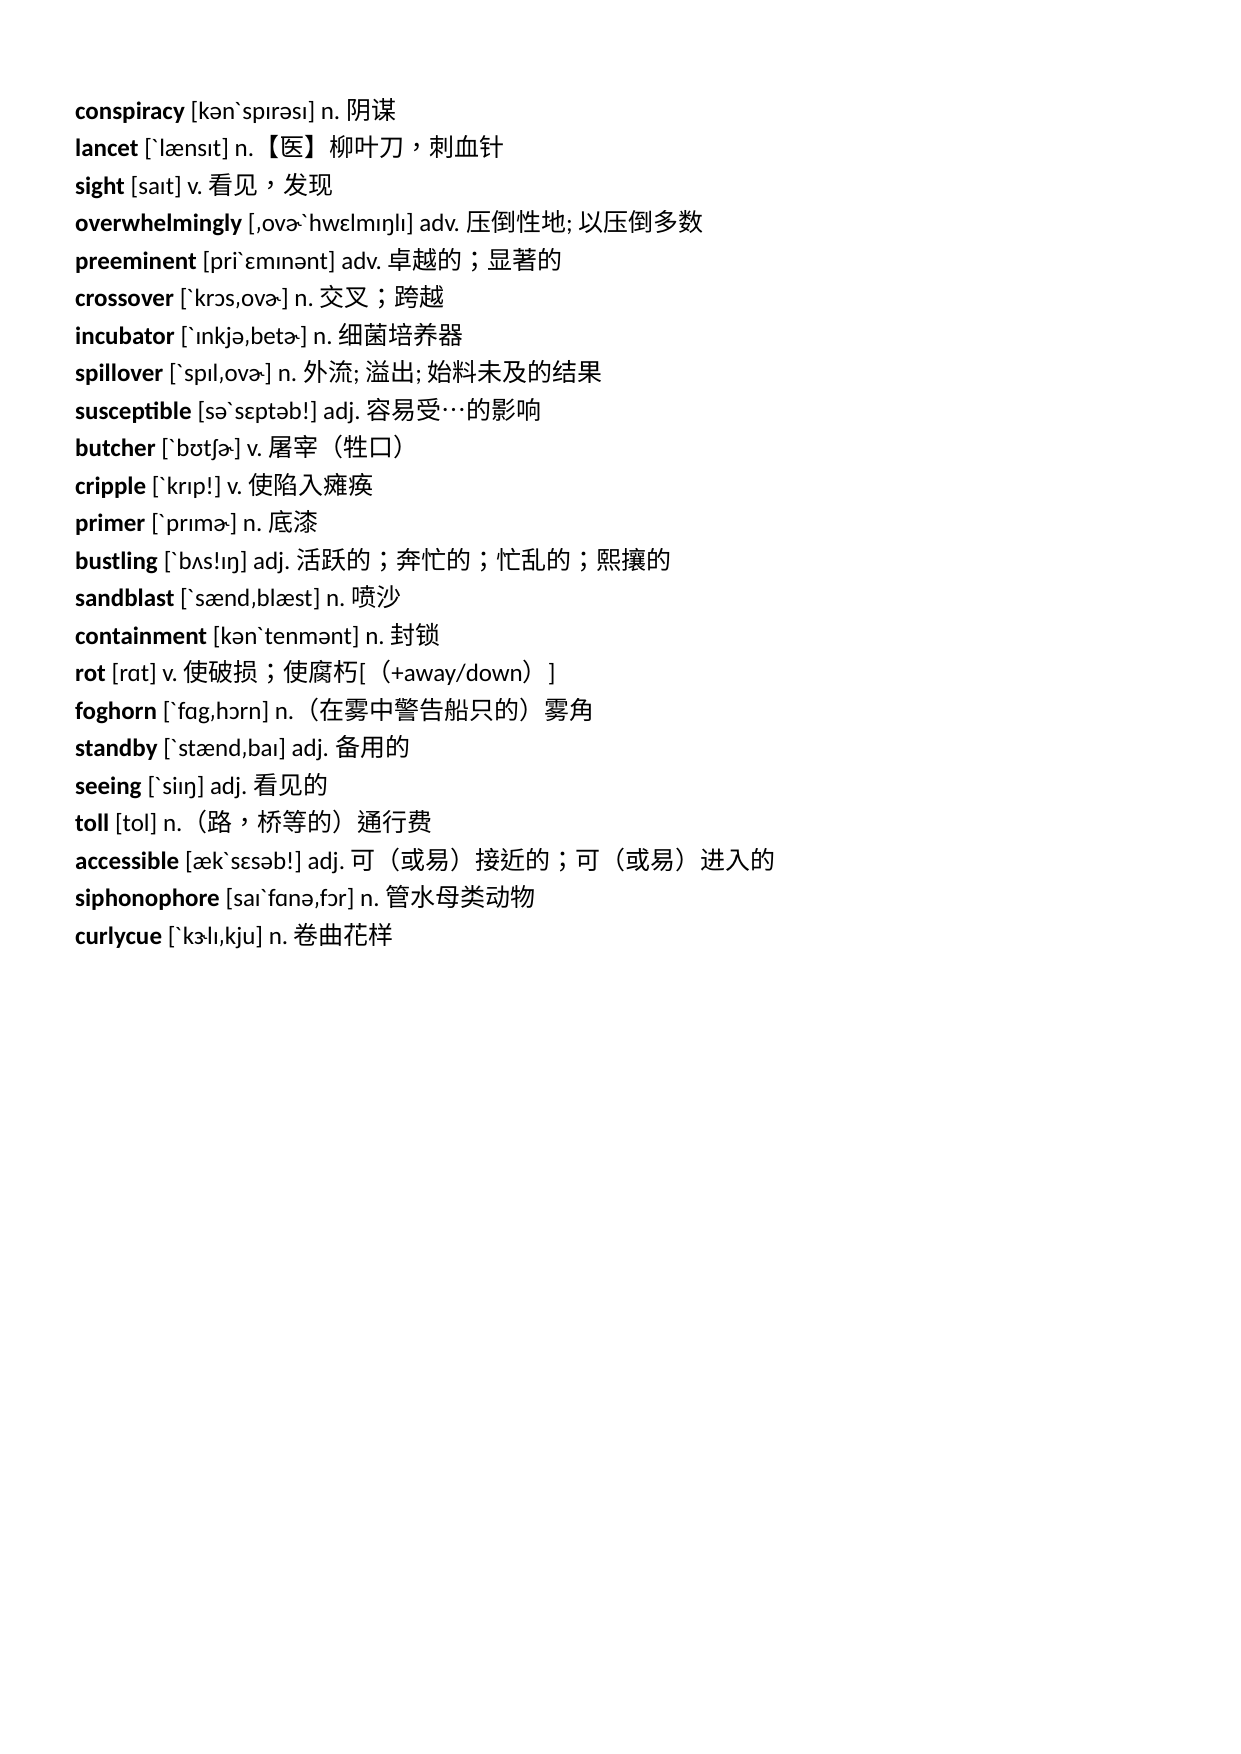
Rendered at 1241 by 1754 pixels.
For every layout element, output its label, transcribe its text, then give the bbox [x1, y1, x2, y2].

text containment [kənˋtenmənt] n. 封锁 [75, 614, 1165, 652]
text standby [ˋstænd͵baɪ] adj. 备用的 [75, 727, 1165, 764]
text butcher [ˋbʊtʃɚ] v. 屠宰（牲口） [75, 427, 1165, 464]
text crossover [ˋkrɔs͵ovɚ] n. 交叉；跨越 [75, 277, 1165, 314]
text cripple [ˋkrɪp!] v. 使陷入瘫痪 [75, 464, 1165, 502]
text preeminent [priˋɛmɪnənt] adv. 卓越的；显著的 [75, 239, 1165, 277]
text lancet [ˋlænsɪt] n.【医】柳叶刀，刺血针 [75, 127, 1165, 164]
text siphonophore [saɪˋfɑnə͵fɔr] n. 管水母类动物 [75, 877, 1165, 914]
text bustling [ˋbʌs!ɪŋ] adj. 活跃的；奔忙的；忙乱的；熙攘的 [75, 539, 1165, 577]
text incubator [ˋɪnkjə͵betɚ] n. 细菌培养器 [75, 314, 1165, 352]
text accessible [ækˋsɛsəb!] adj. 可（或易）接近的；可（或易）进入的 [75, 839, 1165, 877]
text curlycue [ˋkɝlɪ͵kju] n. 卷曲花样 [75, 914, 1165, 952]
text susceptible [səˋsɛptəb!] adj. 容易受…的影响 [75, 389, 1165, 427]
text spillover [ˋspɪl͵ovɚ] n. 外流; 溢出; 始料未及的结果 [75, 352, 1165, 389]
text sandblast [ˋsænd͵blæst] n. 喷沙 [75, 577, 1165, 614]
text primer [ˋprɪmɚ] n. 底漆 [75, 502, 1165, 539]
text conspiracy [kənˋspɪrəsɪ] n. 阴谋 [75, 89, 1165, 127]
text overwhelmingly [͵ovɚˋhwɛlmɪŋlɪ] adv. 压倒性地; 以压倒多数 [75, 202, 1165, 239]
text sight [saɪt] v. 看见，发现 [75, 164, 1165, 202]
text seeing [ˋsiɪŋ] adj. 看见的 [75, 764, 1165, 802]
text rot [rɑt] v. 使破损；使腐朽[（+away/down）] [75, 652, 1165, 689]
text toll [tol] n.（路，桥等的）通行费 [75, 802, 1165, 839]
text foghorn [ˋfɑg͵hɔrn] n.（在雾中警告船只的）雾角 [75, 689, 1165, 727]
